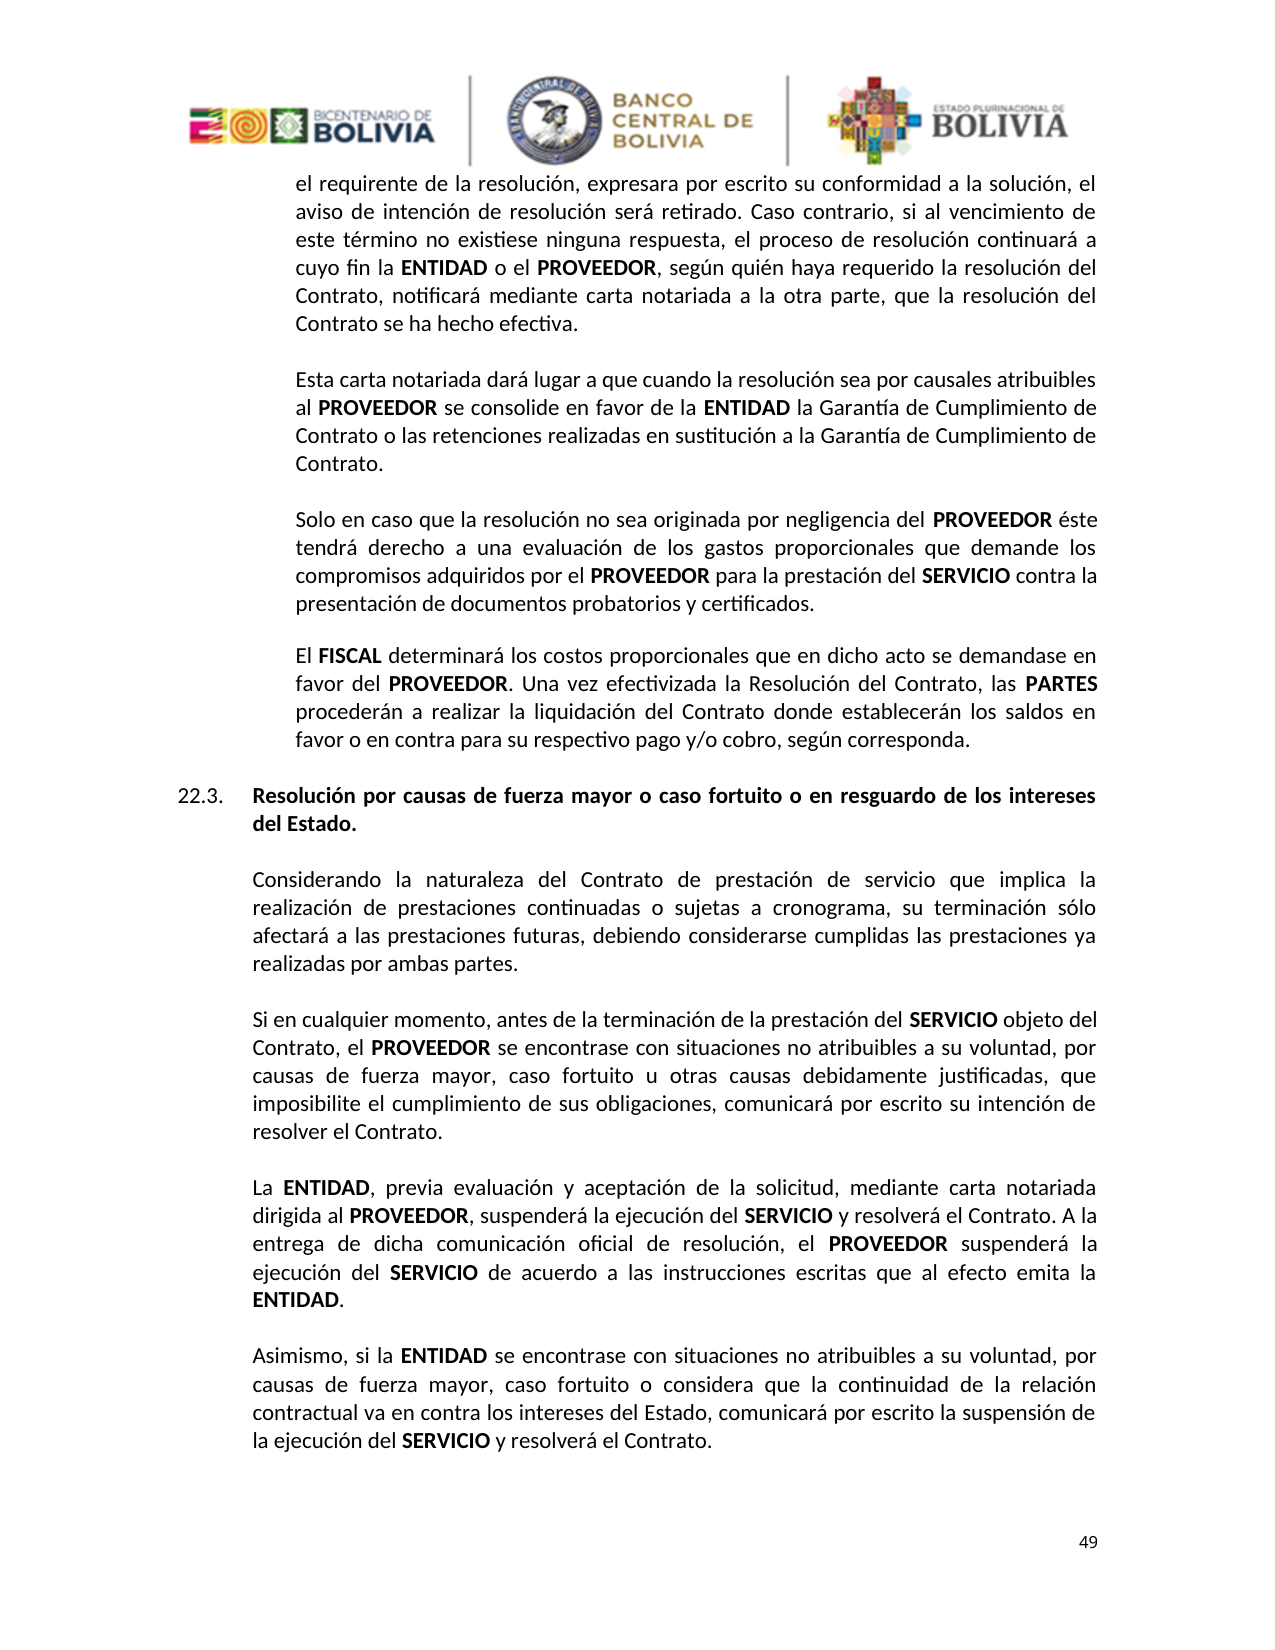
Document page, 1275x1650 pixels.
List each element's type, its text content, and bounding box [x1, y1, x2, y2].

picture [171, 25, 1092, 169]
list Asimismo, si la ENTIDAD se encontrase con situaciones no atribuibles a su voluntad, por causas de fuerza mayor, caso fortuito o considera que la continuidad de la relación contractual va en contra los intereses del Estado, comunicará por escrito la suspensión de la ejecución del SERVICIO y resolverá el Contrato. [252, 1342, 1098, 1454]
list El FISCAL determinará los costos proporcionales que en dicho acto se demandase en favor del PROVEEDOR. Una vez efectivizada la Resolución del Contrato, las PARTES procederán a realizar la liquidación del Contrato donde establecerán los saldos en favor o en contra para su respectivo pago y/o cobro, según corresponda. [295, 641, 1098, 753]
list Si en cualquier momento, antes de la terminación de la prestación del SERVICIO objeto del Contrato, el PROVEEDOR se encontrase con situaciones no atribuibles a su voluntad, por causas de fuerza mayor, caso fortuito u otras causas debidamente justificadas, que imposibilite el cumplimiento de sus obligaciones, comunicará por escrito su intención de resolver el Contrato. [252, 1005, 1098, 1146]
list La ENTIDAD, previa evaluación y aceptación de la solicitud, mediante carta notariada dirigida al PROVEEDOR, suspenderá la ejecución del SERVICIO y resolverá el Contrato. A la entrega de dicha comunicación oficial de resolución, el PROVEEDOR suspenderá la ejecución del SERVICIO de acuerdo a las instrucciones escritas que al efecto emita la ENTIDAD. [252, 1173, 1098, 1314]
list Solo en caso que la resolución no sea originada por negligencia del PROVEEDOR éste tendrá derecho a una evaluación de los gastos proporcionales que demande los compromisos adquiridos por el PROVEEDOR para la prestación del SERVICIO contra la presentación de documentos probatorios y certificados. [295, 505, 1098, 617]
list Esta carta notariada dará lugar a que cuando la resolución sea por causales atribuibles al PROVEEDOR se consolide en favor de la ENTIDAD la Garantía de Cumplimiento de Contrato o las retenciones realizadas en sustitución a la Garantía de Cumplimiento de Contrato. [295, 365, 1098, 477]
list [295, 148, 1098, 337]
list Resolución por causas de fuerza mayor o caso fortuito o en resguardo de los intereses del Estado. [177, 781, 1098, 837]
list Considerando la naturaleza del Contrato de prestación de servicio que implica la realización de prestaciones continuadas o sujetas a cronograma, su terminación sólo afectará a las prestaciones futuras, debiendo considerarse cumplidas las prestaciones ya realizadas por ambas partes. [252, 865, 1098, 977]
